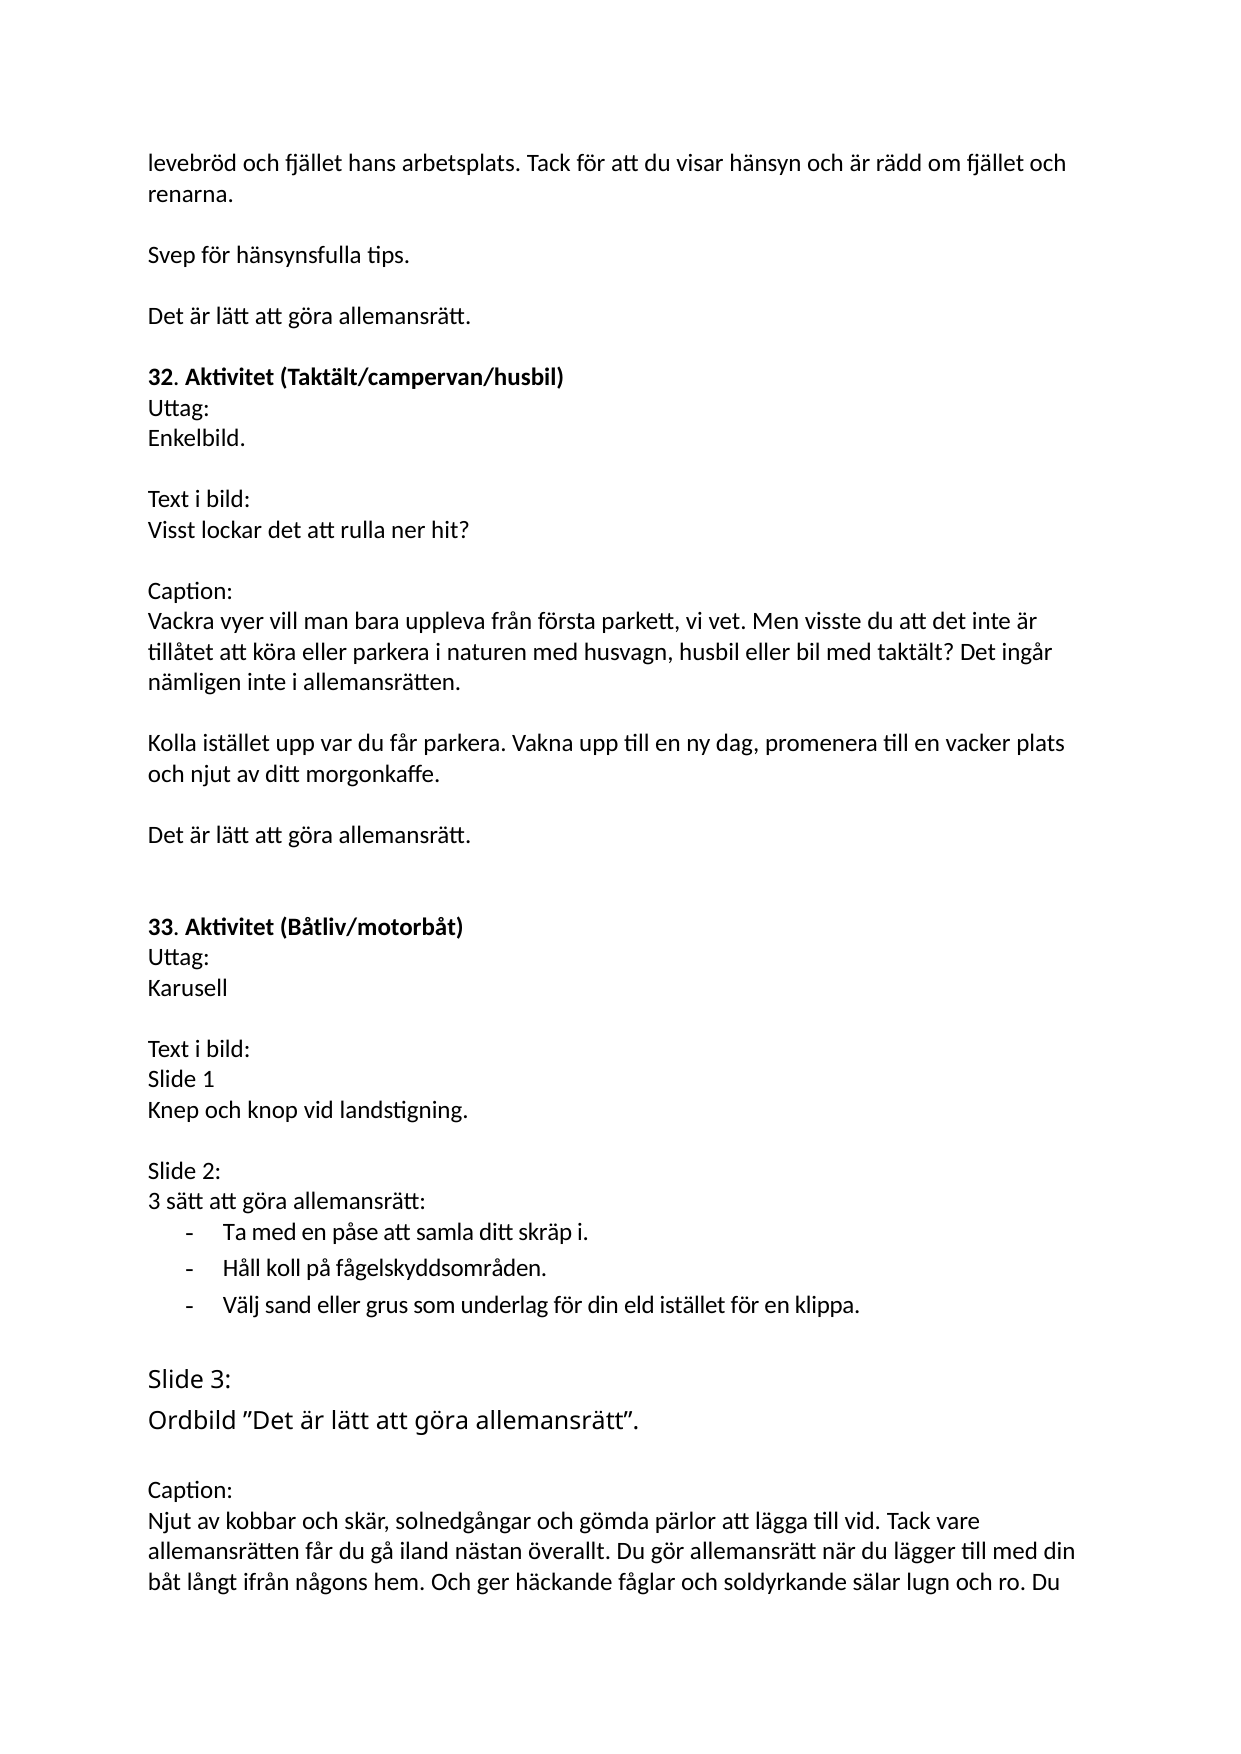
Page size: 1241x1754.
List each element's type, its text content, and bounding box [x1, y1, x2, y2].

text Det är lätt att göra allemansrätt. [148, 819, 1093, 849]
text Caption: [148, 1444, 1093, 1505]
text Slide 3: Ordbild ”Det är lätt att göra allemansrätt”. [148, 1362, 1093, 1437]
text 32. Aktivitet (Taktält/campervan/husbil) Uttag: [148, 361, 1093, 422]
text 3 sätt att göra allemansrätt: [148, 1185, 1093, 1216]
list Välj sand eller grus som underlag för din eld istället för en klippa. [185, 1289, 1093, 1319]
text Det är lätt att göra allemansrätt. [148, 300, 1093, 331]
text Vackra vyer vill man bara uppleva från första parkett, vi vet. Men visste du att det inte är tillåtet att köra eller parkera i naturen med husvagn, husbil eller bil med taktält? Det ingår nämligen inte i allemansrätten. Kolla istället upp var du får parkera. Vakna upp till en ny dag, promenera till en vacker plats och njut av ditt morgonkaffe. [148, 605, 1093, 788]
text Slide 2: [148, 1155, 1093, 1185]
list Håll koll på fågelskyddsområden. [185, 1252, 1093, 1283]
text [148, 148, 1093, 209]
text Svep för hänsynsfulla tips. [148, 239, 1093, 270]
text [148, 1505, 1093, 1596]
list Ta med en påse att samla ditt skräp i. [185, 1216, 1093, 1246]
text 33. Aktivitet (Båtliv/motorbåt) Uttag: [148, 911, 1093, 972]
text Enkelbild. Text i bild: Visst lockar det att rulla ner hit? Caption: [148, 422, 1093, 605]
text Karusell Text i bild: Slide 1 Knep och knop vid landstigning. [148, 972, 1093, 1124]
